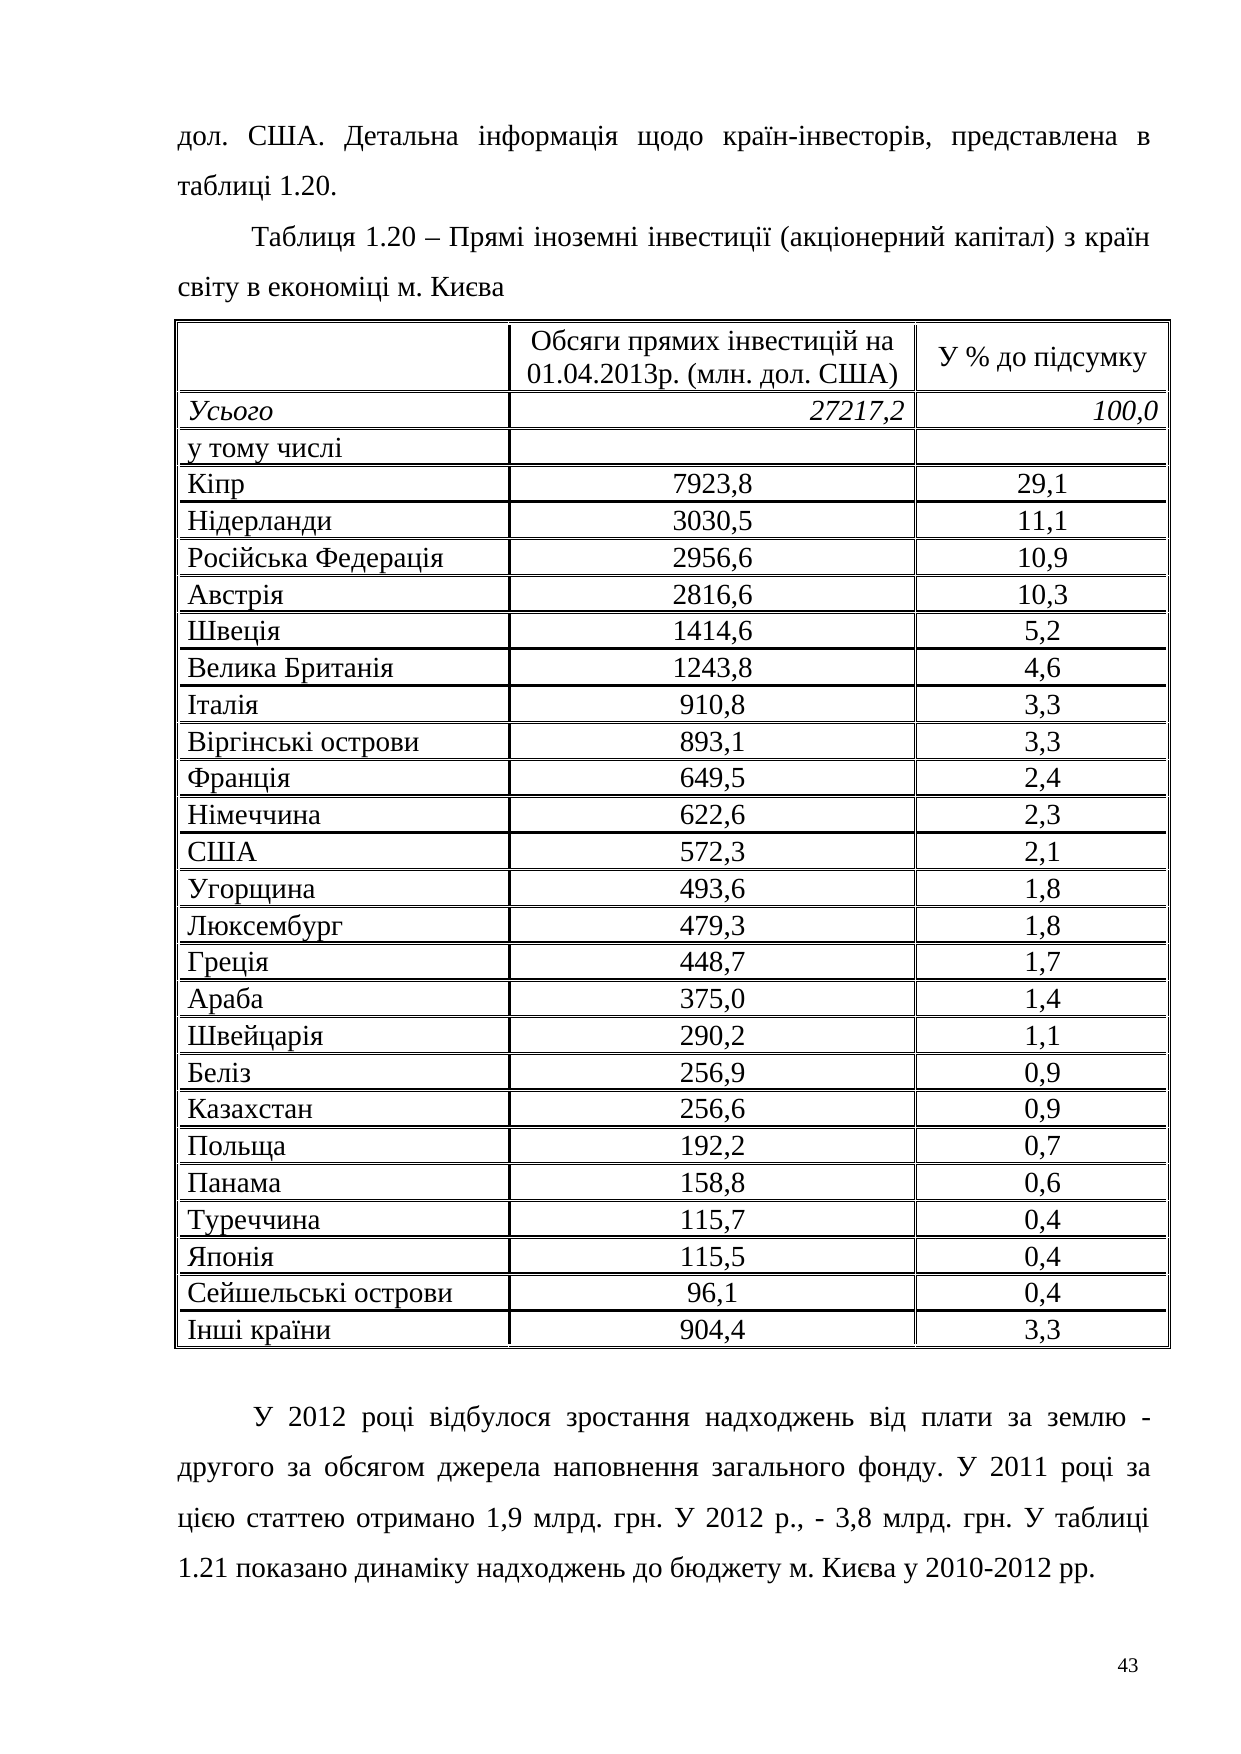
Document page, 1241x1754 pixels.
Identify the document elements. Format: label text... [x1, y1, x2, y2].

table_cell 115,7 [511, 1202, 914, 1235]
table_cell Туреччина [176, 1199, 509, 1235]
table_cell Казахстан [178, 1088, 508, 1125]
table_cell 3,3 [917, 684, 1168, 721]
table_cell Німеччина [178, 794, 508, 831]
table_cell 1,1 [916, 1015, 1169, 1052]
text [177, 118, 1152, 202]
table_cell 10,3 [917, 574, 1168, 610]
table_cell Сейшельські острови [178, 1272, 508, 1309]
table_header Обсяги прямих інвестицій на 01.04.2013р. (млн. дол. США) [509, 323, 916, 390]
table_cell 1414,6 [511, 614, 914, 647]
table_cell у тому числі [178, 426, 508, 463]
table_cell Швейцарія [176, 1015, 509, 1052]
table_header [178, 321, 509, 390]
table_cell 375,0 [511, 982, 914, 1015]
table_cell 0,4 [916, 1199, 1169, 1235]
table_cell 1243,8 [511, 650, 914, 684]
table_cell 904,4 [509, 1312, 916, 1346]
table_cell 3030,5 [511, 503, 914, 537]
table_cell Польща [178, 1125, 508, 1162]
table_cell 2,1 [917, 831, 1168, 868]
text Таблиця 1.20 – Прямі іноземні інвестиції (акціонерний капітал) з країн світу в економіці м. Києва [177, 219, 1152, 303]
table_cell 256,9 [511, 1055, 914, 1088]
table_cell 10,9 [916, 537, 1169, 573]
table_cell 0,9 [917, 1088, 1168, 1125]
table_cell Беліз [176, 1052, 509, 1088]
table_cell 2,4 [917, 758, 1168, 794]
table_cell Інші країни [178, 1309, 509, 1346]
table_cell Нідерланди [178, 500, 508, 537]
table_cell 622,6 [511, 798, 914, 831]
table_cell Швеція [178, 610, 508, 647]
table_cell 0,6 [916, 1162, 1169, 1199]
table_cell Араба [178, 978, 508, 1015]
table_cell 572,3 [511, 834, 914, 868]
table_cell 0,4 [917, 1272, 1168, 1309]
table_cell Люксембург [178, 905, 508, 941]
table_cell 27217,2 [511, 393, 914, 426]
table_cell 1,8 [917, 905, 1168, 941]
table_cell 1,8 [916, 868, 1169, 904]
table_cell 910,8 [511, 687, 914, 721]
table_cell США [178, 831, 508, 868]
table_cell 3,3 [916, 1309, 1168, 1346]
table_cell 4,6 [917, 647, 1168, 684]
table_cell Франція [178, 758, 508, 794]
table_cell Угорщина [176, 868, 509, 904]
table_cell Віргінські острови [176, 721, 509, 757]
table_cell 256,6 [511, 1092, 914, 1125]
table_header У % до підсумку [916, 323, 1168, 390]
table_cell 1,7 [917, 941, 1168, 978]
table_cell 7923,8 [511, 467, 914, 500]
table_cell Панама [176, 1162, 509, 1199]
table_cell 3,3 [916, 721, 1169, 757]
table_cell 649,5 [511, 761, 914, 794]
table_cell Велика Британія [178, 647, 508, 684]
table_cell 493,6 [511, 871, 914, 904]
table_cell Японія [178, 1235, 508, 1272]
table_cell 192,2 [511, 1129, 914, 1162]
table_cell 893,1 [511, 724, 914, 757]
table_cell 2816,6 [511, 577, 914, 610]
table_cell Австрія [178, 574, 508, 610]
table_cell 0,4 [917, 1235, 1168, 1272]
table_cell 11,1 [917, 500, 1168, 537]
table_cell 2,3 [917, 794, 1168, 831]
table_cell Усього [176, 390, 509, 426]
table_cell Російська Федерація [176, 537, 509, 573]
table_cell 2956,6 [511, 540, 914, 573]
table_cell 96,1 [511, 1276, 914, 1309]
table_cell 1,4 [917, 978, 1168, 1015]
table_cell 0,7 [917, 1125, 1168, 1162]
table_cell [511, 430, 914, 463]
table_cell 290,2 [511, 1018, 914, 1052]
table_cell [917, 426, 1168, 463]
text У 2012 році відбулося зростання надходжень від плати за землю - другого за обсягом джерела наповнення загального фонду. У 2011 році за цією статтею отримано 1,9 млрд. грн. У 2012 р., - 3,8 млрд. грн. У таблиці 1.21 показано динаміку надходжень до бюджету м. Києва у 2010-2012 рр. [177, 1399, 1152, 1584]
table_cell 115,5 [511, 1239, 914, 1272]
table_cell Греція [178, 941, 508, 978]
table_cell 100,0 [916, 390, 1169, 426]
table_cell 5,2 [917, 610, 1168, 647]
table_cell 479,3 [511, 908, 914, 941]
table_cell 448,7 [511, 945, 914, 978]
table_cell Італія [178, 684, 508, 721]
table_cell 29,1 [917, 463, 1168, 500]
table_cell 0,9 [916, 1052, 1169, 1088]
table_cell 158,8 [511, 1165, 914, 1199]
table_cell Кіпр [178, 463, 508, 500]
